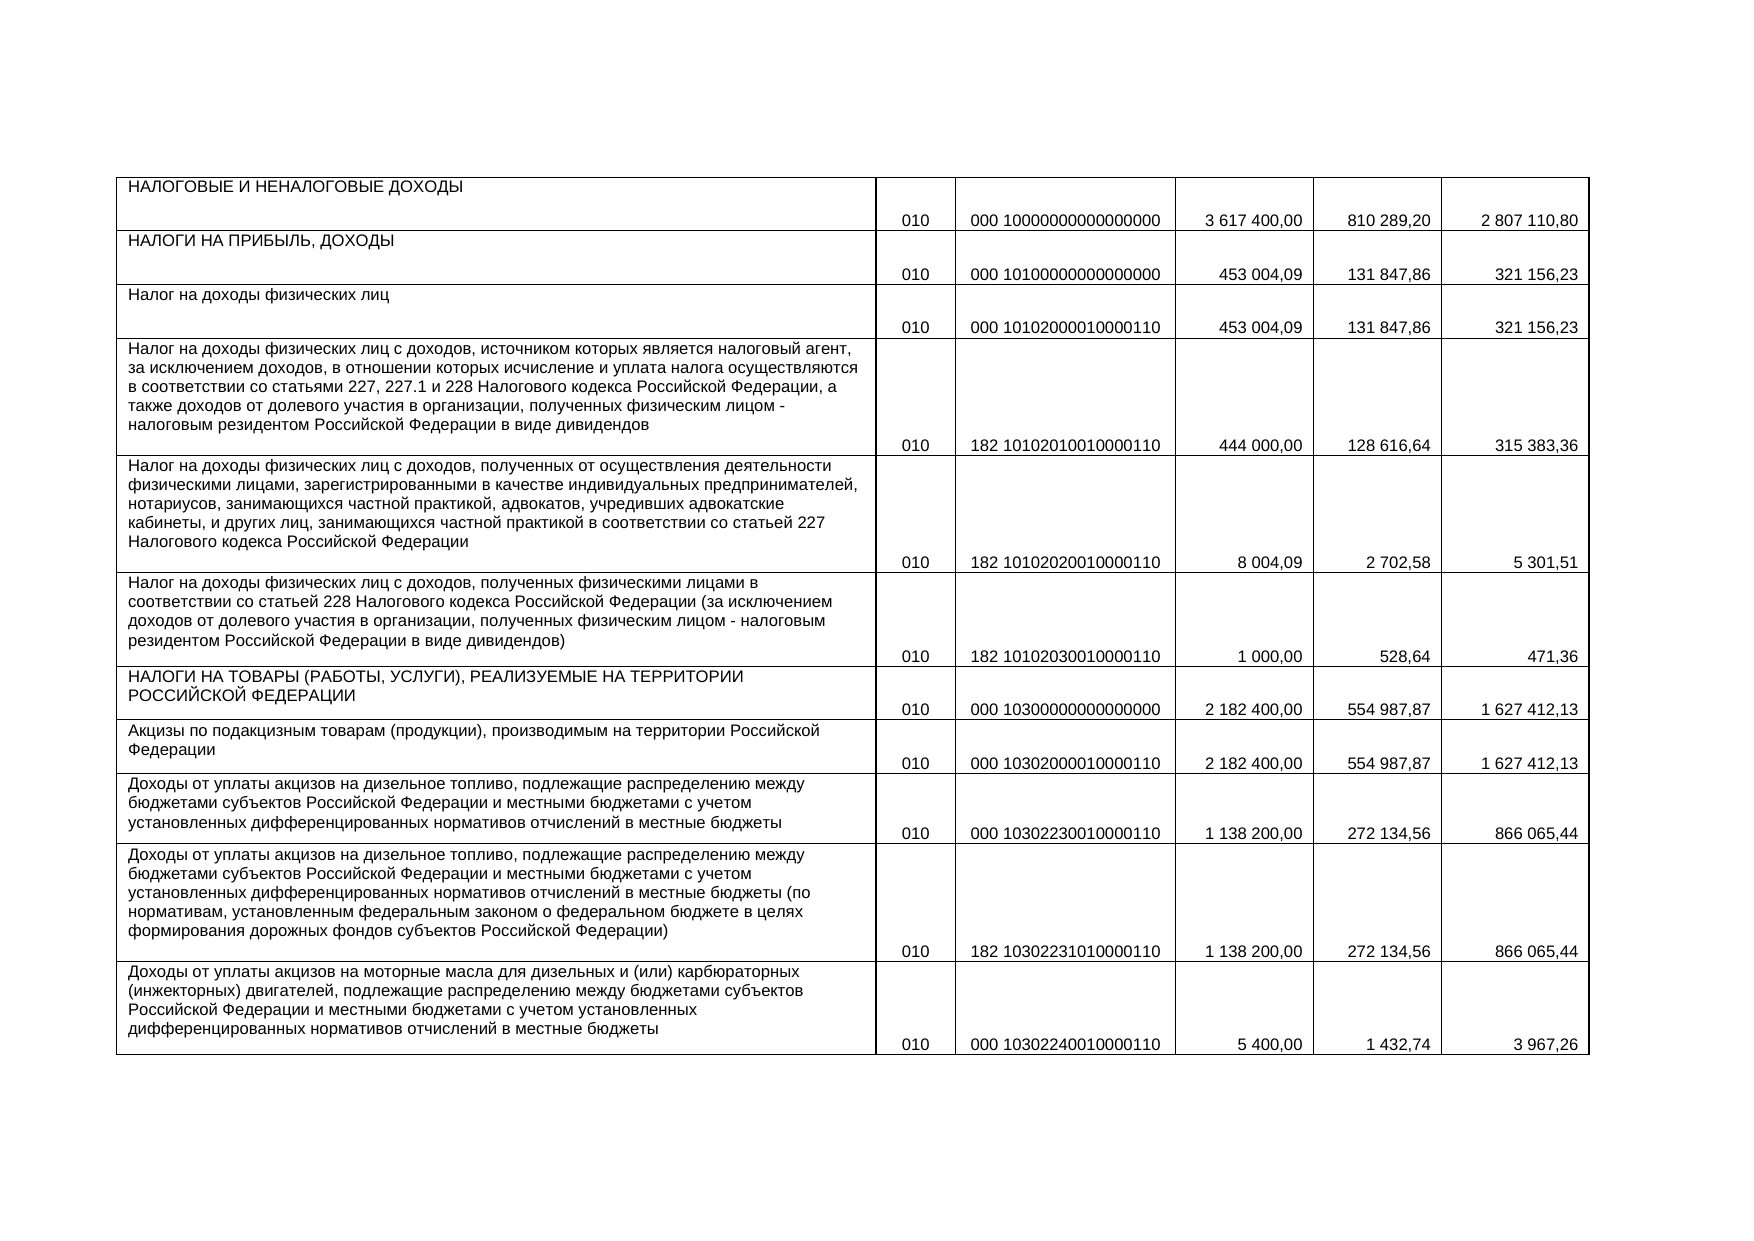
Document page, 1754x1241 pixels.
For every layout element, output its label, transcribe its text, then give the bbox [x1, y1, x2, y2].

table_cell 272 134,56 [1314, 774, 1441, 843]
table_cell 010 [877, 962, 955, 1054]
table_cell 2 807 110,80 [1442, 178, 1588, 230]
table_cell 000 10102000010000110 [956, 285, 1175, 337]
table_cell 010 [877, 285, 955, 337]
table_cell 315 383,36 [1442, 339, 1588, 454]
table_cell 1 627 412,13 [1442, 667, 1588, 719]
table_cell 1 138 200,00 [1176, 844, 1313, 961]
table_cell 128 616,64 [1314, 339, 1441, 454]
table_cell Акцизы по подакцизным товарам (продукции), производимым на территории Российской Федерации [117, 720, 875, 773]
table_cell Доходы от уплаты акцизов на моторные масла для дизельных и (или) карбюраторных (инжекторных) двигателей, подлежащие распределению между бюджетами субъектов Российской Федерации и местными бюджетами с учетом установленных дифференцированных нормативов отчислений в местные бюджеты [117, 962, 875, 1054]
table_cell 010 [877, 178, 955, 230]
table_cell 554 987,87 [1314, 667, 1441, 719]
table_cell 866 065,44 [1442, 774, 1588, 843]
table_cell Доходы от уплаты акцизов на дизельное топливо, подлежащие распределению между бюджетами субъектов Российской Федерации и местными бюджетами с учетом установленных дифференцированных нормативов отчислений в местные бюджеты (по нормативам, установленным федеральным законом о федеральном бюджете в целях формирования дорожных фондов субъектов Российской Федерации) [117, 844, 875, 961]
table_cell 1 432,74 [1314, 962, 1441, 1054]
table_cell 554 987,87 [1314, 720, 1441, 773]
table_cell 3 967,26 [1442, 962, 1588, 1054]
table_cell НАЛОГОВЫЕ И НЕНАЛОГОВЫЕ ДОХОДЫ [117, 178, 875, 230]
table_cell 272 134,56 [1314, 844, 1441, 961]
table_cell 010 [877, 339, 955, 454]
table_cell 010 [877, 231, 955, 284]
table_cell 010 [877, 667, 955, 719]
table_cell 866 065,44 [1442, 844, 1588, 961]
table_cell 000 10302000010000110 [956, 720, 1175, 773]
table_cell 3 617 400,00 [1176, 178, 1313, 230]
table_cell 321 156,23 [1442, 231, 1588, 284]
table_cell 010 [877, 573, 955, 666]
table_cell 1 138 200,00 [1176, 774, 1313, 843]
table_cell 182 10302231010000110 [956, 844, 1175, 961]
table_cell 182 10102010010000110 [956, 339, 1175, 454]
table_cell Налог на доходы физических лиц с доходов, источником которых является налоговый агент, за исключением доходов, в отношении которых исчисление и уплата налога осуществляются в соответствии со статьями 227, 227.1 и 228 Налогового кодекса Российской Федерации, а также доходов от долевого участия в организации, полученных физическим лицом - налоговым резидентом Российской Федерации в виде дивидендов [117, 339, 875, 454]
table_cell НАЛОГИ НА ПРИБЫЛЬ, ДОХОДЫ [117, 231, 875, 284]
table_cell 2 182 400,00 [1176, 667, 1313, 719]
table_cell 810 289,20 [1314, 178, 1441, 230]
table_cell 131 847,86 [1314, 231, 1441, 284]
table_cell 453 004,09 [1176, 285, 1313, 337]
table_cell 471,36 [1442, 573, 1588, 666]
table_cell 000 10300000000000000 [956, 667, 1175, 719]
table_cell 1 627 412,13 [1442, 720, 1588, 773]
table_cell 000 10000000000000000 [956, 178, 1175, 230]
table_cell НАЛОГИ НА ТОВАРЫ (РАБОТЫ, УСЛУГИ), РЕАЛИЗУЕМЫЕ НА ТЕРРИТОРИИ РОССИЙСКОЙ ФЕДЕРАЦИИ [117, 667, 875, 719]
table_cell 2 702,58 [1314, 456, 1441, 572]
table_cell 010 [877, 720, 955, 773]
table_cell 528,64 [1314, 573, 1441, 666]
table_cell 010 [877, 844, 955, 961]
table_cell 5 301,51 [1442, 456, 1588, 572]
table_cell 182 10102030010000110 [956, 573, 1175, 666]
table_cell Доходы от уплаты акцизов на дизельное топливо, подлежащие распределению между бюджетами субъектов Российской Федерации и местными бюджетами с учетом установленных дифференцированных нормативов отчислений в местные бюджеты [117, 774, 875, 843]
table_cell 321 156,23 [1442, 285, 1588, 337]
table_cell 010 [877, 774, 955, 843]
table_cell Налог на доходы физических лиц с доходов, полученных физическими лицами в соответствии со статьей 228 Налогового кодекса Российской Федерации (за исключением доходов от долевого участия в организации, полученных физическим лицом - налоговым резидентом Российской Федерации в виде дивидендов) [117, 573, 875, 666]
table_cell 182 10102020010000110 [956, 456, 1175, 572]
table_cell Налог на доходы физических лиц [117, 285, 875, 337]
table_cell 131 847,86 [1314, 285, 1441, 337]
table_cell 2 182 400,00 [1176, 720, 1313, 773]
table_cell 000 10302230010000110 [956, 774, 1175, 843]
table_cell Налог на доходы физических лиц с доходов, полученных от осуществления деятельности физическими лицами, зарегистрированными в качестве индивидуальных предпринимателей, нотариусов, занимающихся частной практикой, адвокатов, учредивших адвокатские кабинеты, и других лиц, занимающихся частной практикой в соответствии со статьей 227 Налогового кодекса Российской Федерации [117, 456, 875, 572]
table_cell 444 000,00 [1176, 339, 1313, 454]
table_cell 8 004,09 [1176, 456, 1313, 572]
table_cell 010 [877, 456, 955, 572]
table_cell 5 400,00 [1176, 962, 1313, 1054]
table_cell 453 004,09 [1176, 231, 1313, 284]
table_cell 000 10100000000000000 [956, 231, 1175, 284]
table_cell 1 000,00 [1176, 573, 1313, 666]
table_cell 000 10302240010000110 [956, 962, 1175, 1054]
